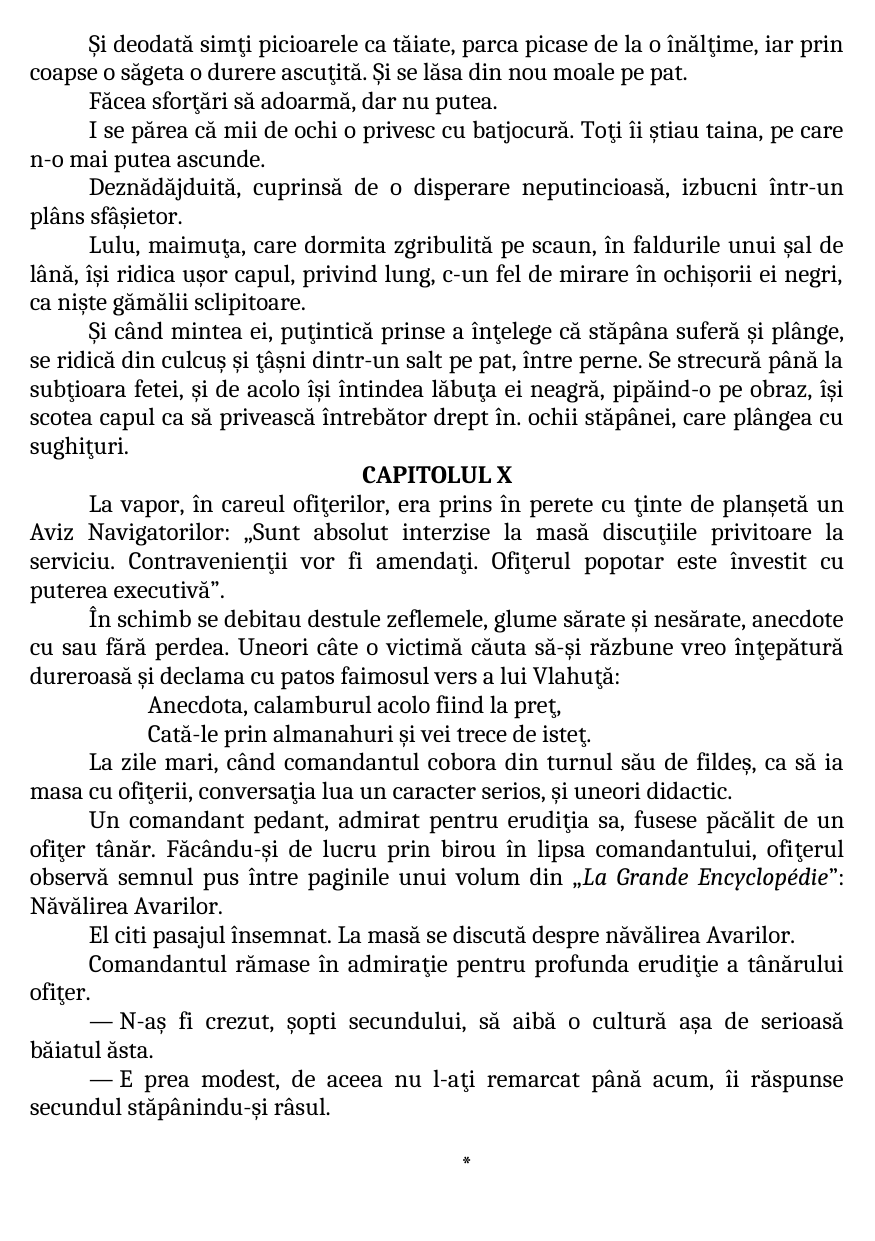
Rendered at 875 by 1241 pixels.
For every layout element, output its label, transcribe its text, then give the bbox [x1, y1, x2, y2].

text Cată-le prin almanahuri şi vei trece de isteţ. [148, 719, 844, 748]
text El citi pasajul însemnat. La masă se discută despre năvălirea Avarilor. [29, 921, 844, 949]
text La zile mari, când comandantul cobora din turnul său de fildeş, ca să ia masa cu ofiţerii, conversaţia lua un caracter serios, şi uneori didactic. [29, 748, 844, 806]
text La vapor, în careul ofiţerilor, era prins în perete cu ţinte de planşetă un Aviz Navigatorilor: „Sunt absolut interzise la masă discuţiile privitoare la serviciu. Contravenienţii vor fi amendaţi. Ofiţerul popotar este învestit cu puterea executivă”. [29, 489, 844, 604]
text — N-aş fi crezut, şopti secundului, să aibă o cultură aşa de serioasă băiatul ăsta. [29, 1007, 844, 1064]
text Anecdota, calamburul acolo fiind la preţ, [148, 691, 844, 719]
text Şi când mintea ei, puţintică prinse a înţelege că stăpâna suferă şi plânge, se ridică din culcuş şi ţâşni dintr-un salt pe pat, între perne. Se strecură până la subţioara fetei, şi de acolo îşi întindea lăbuţa ei neagră, pipăind-o pe obraz, îşi scotea capul ca să privească întrebător drept în. ochii stăpânei, care plângea cu sughiţuri. [29, 317, 844, 461]
text Deznădăjduită, cuprinsă de o disperare neputincioasă, izbucni într-un plâns sfâşietor. [29, 173, 844, 231]
text Lulu, maimuţa, care dormita zgribulită pe scaun, în faldurile unui şal de lână, îşi ridica uşor capul, privind lung, c-un fel de mirare în ochişorii ei negri, ca nişte gămălii sclipitoare. [29, 231, 844, 317]
text În schimb se debitau destule zeflemele, glume sărate şi nesărate, anecdote cu sau fără perdea. Uneori câte o victimă căuta să-şi răzbune vreo înţepătură dureroasă şi declama cu patos faimosul vers a lui Vlahuţă: [29, 604, 844, 691]
text I se părea că mii de ochi o privesc cu batjocură. Toţi îi ştiau taina, pe care n-o mai putea ascunde. [29, 116, 844, 173]
text Comandantul rămase în admiraţie pentru profunda erudiţie a tânărului ofiţer. [29, 949, 844, 1007]
text * [29, 1151, 844, 1179]
text Făcea sforţări să adoarmă, dar nu putea. [29, 87, 844, 116]
text — E prea modest, de aceea nu l-aţi remarcat până acum, îi răspunse secundul stăpânindu-şi râsul. [29, 1064, 844, 1122]
text Şi deodată simţi picioarele ca tăiate, parca picase de la o înălţime, iar prin coapse o săgeta o durere ascuţită. Şi se lăsa din nou moale pe pat. [29, 29, 844, 87]
text Un comandant pedant, admirat pentru erudiţia sa, fusese păcălit de un ofiţer tânăr. Făcându-şi de lucru prin birou în lipsa comandantului, ofiţerul observă semnul pus între paginile unui volum din „La Grande Encyclopédie”: Năvălirea Avarilor. [29, 806, 844, 921]
subtitle CAPITOLUL X [29, 461, 844, 489]
